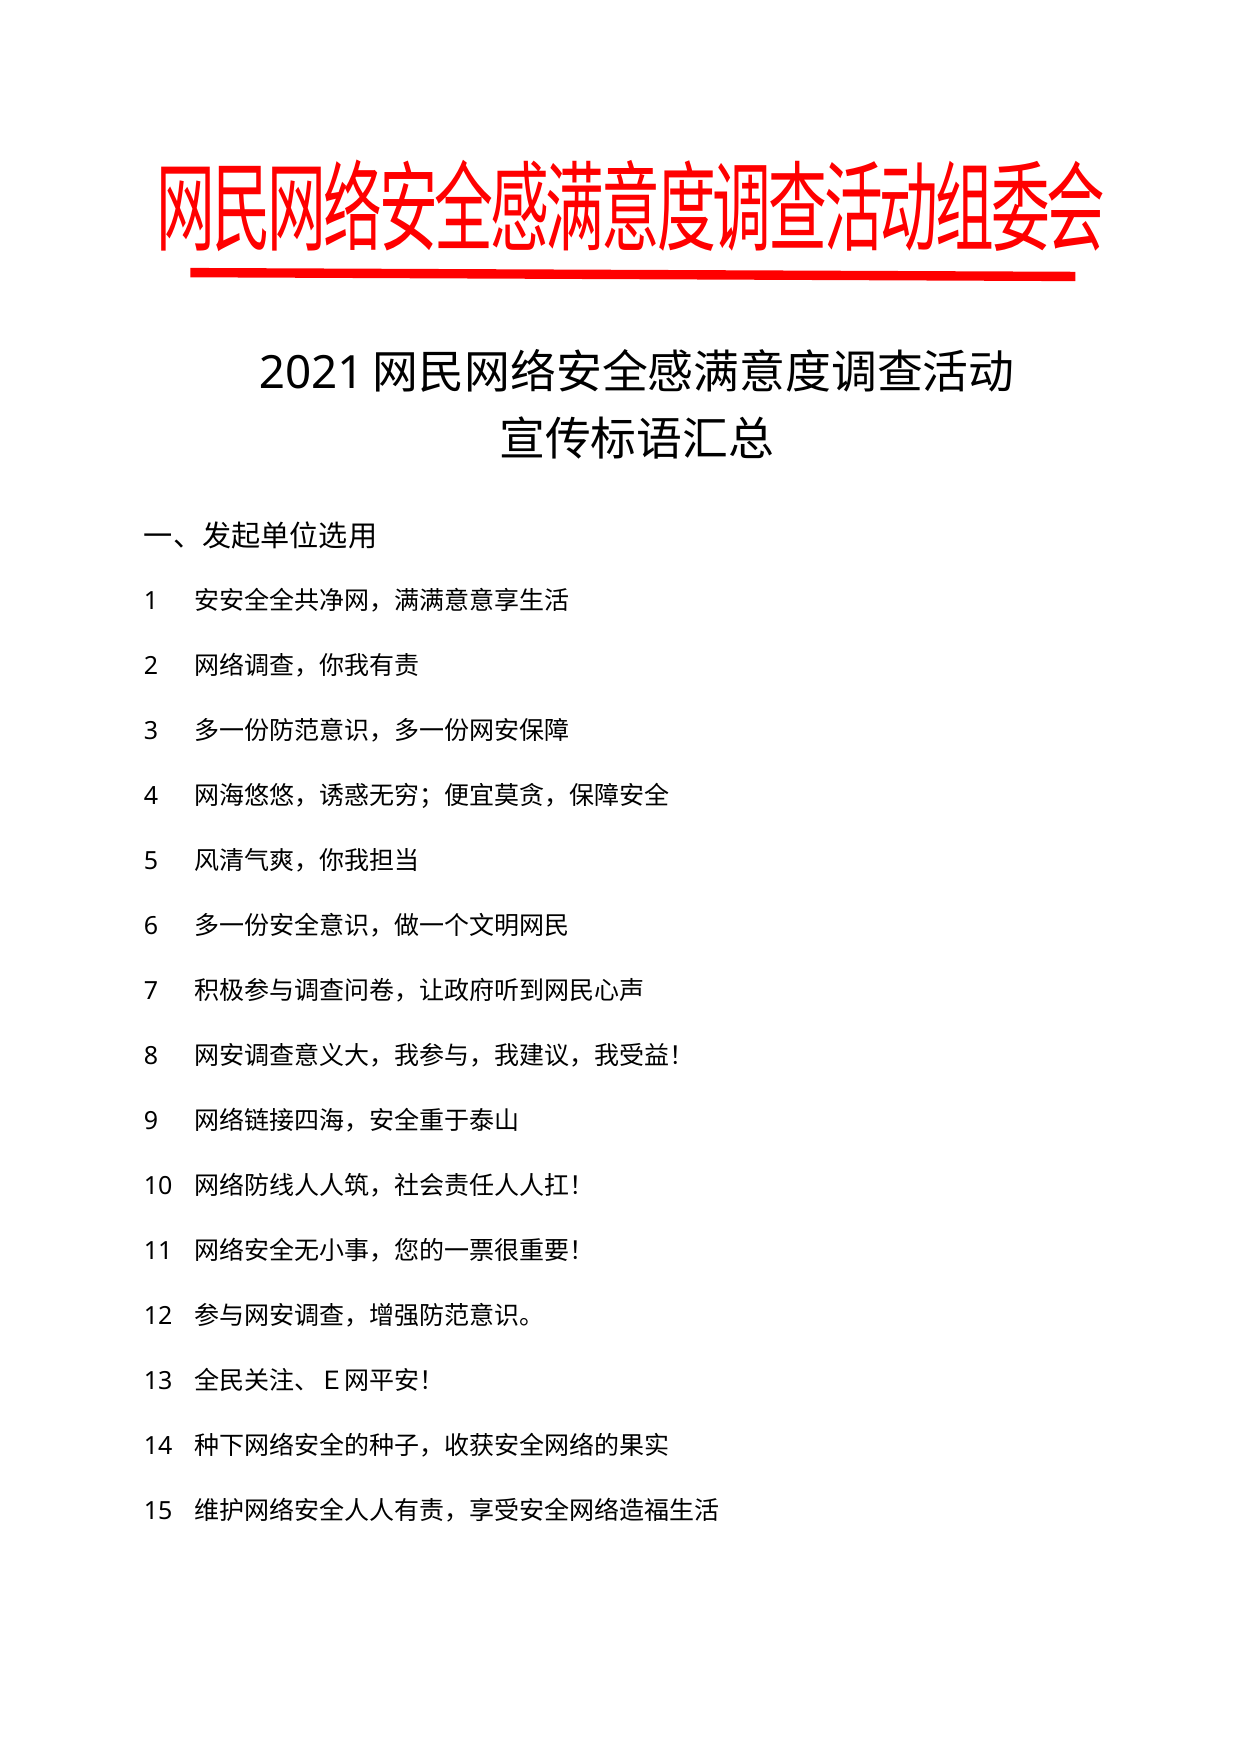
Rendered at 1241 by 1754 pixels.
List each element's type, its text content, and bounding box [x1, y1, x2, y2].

text 10 网络防线人人筑，社会责任人人扛！ [144, 1151, 1129, 1216]
text 8 网安调查意义大，我参与，我建议，我受益！ [144, 1021, 1129, 1086]
title 网民网络安全感满意度调查活动组委会 [144, 130, 1120, 272]
list 网络调查，你我有责 [144, 631, 1129, 696]
text 9 网络链接四海，安全重于泰山 [144, 1086, 1129, 1151]
text 14 种下网络安全的种子，收获安全网络的果实 [144, 1411, 1129, 1476]
text 一、发起单位选用 [144, 501, 1129, 566]
list 安安全全共净网，满满意意享生活 [144, 566, 1129, 631]
text 6 多一份安全意识，做一个文明网民 [144, 891, 1129, 956]
text 15 维护网络安全人人有责，享受安全网络造福生活 [144, 1476, 1129, 1541]
text 13 全民关注、Ｅ网平安！ [144, 1346, 1129, 1411]
text 12 参与网安调查，增强防范意识。 [144, 1281, 1129, 1346]
title 2021网民网络安全感满意度调查活动 [144, 335, 1129, 402]
title 宣传标语汇总 [144, 402, 1129, 468]
text 7 积极参与调查问卷，让政府听到网民心声 [144, 956, 1129, 1021]
text 3 多一份防范意识，多一份网安保障 [144, 696, 1129, 761]
text 4 网海悠悠，诱惑无穷；便宜莫贪，保障安全 [144, 761, 1129, 826]
text 5 风清气爽，你我担当 [144, 826, 1129, 891]
text 11 网络安全无小事，您的一票很重要！ [144, 1216, 1129, 1281]
